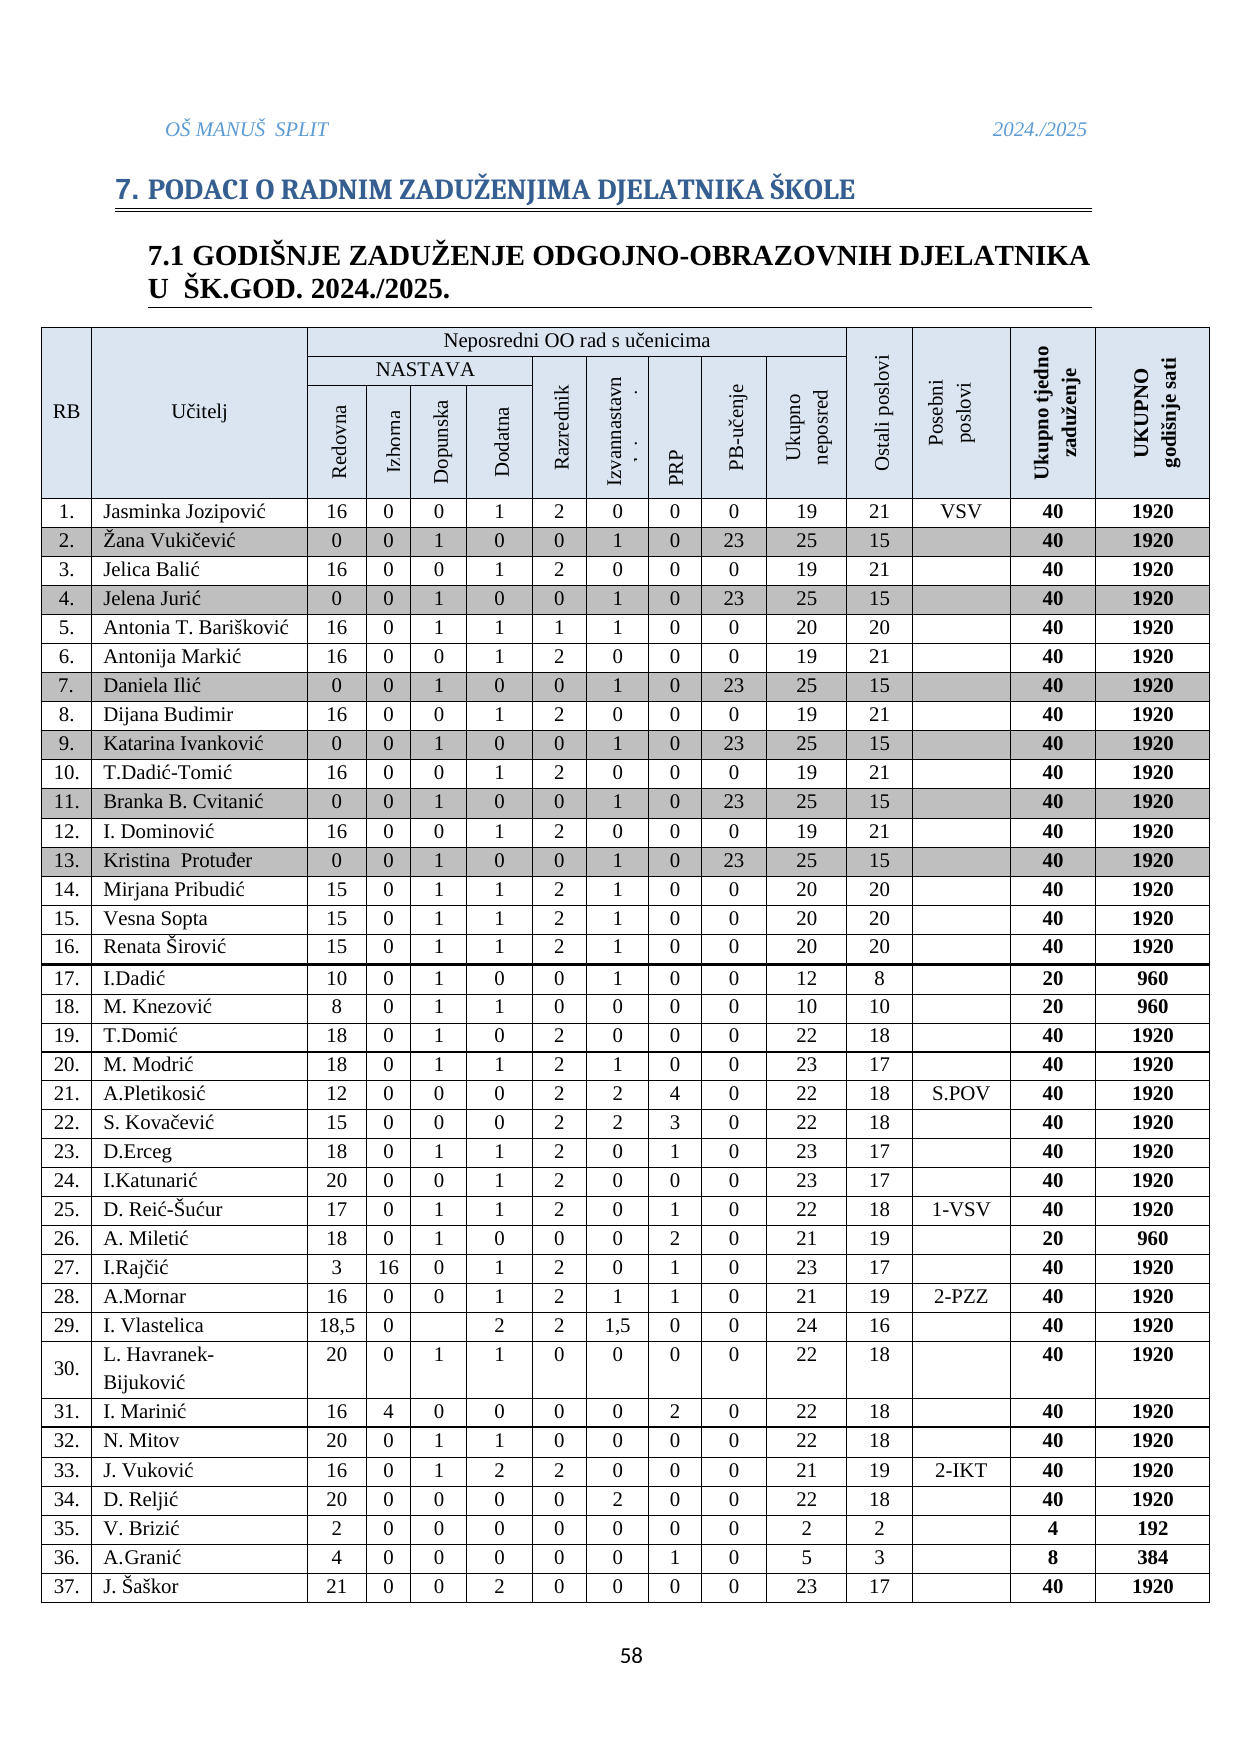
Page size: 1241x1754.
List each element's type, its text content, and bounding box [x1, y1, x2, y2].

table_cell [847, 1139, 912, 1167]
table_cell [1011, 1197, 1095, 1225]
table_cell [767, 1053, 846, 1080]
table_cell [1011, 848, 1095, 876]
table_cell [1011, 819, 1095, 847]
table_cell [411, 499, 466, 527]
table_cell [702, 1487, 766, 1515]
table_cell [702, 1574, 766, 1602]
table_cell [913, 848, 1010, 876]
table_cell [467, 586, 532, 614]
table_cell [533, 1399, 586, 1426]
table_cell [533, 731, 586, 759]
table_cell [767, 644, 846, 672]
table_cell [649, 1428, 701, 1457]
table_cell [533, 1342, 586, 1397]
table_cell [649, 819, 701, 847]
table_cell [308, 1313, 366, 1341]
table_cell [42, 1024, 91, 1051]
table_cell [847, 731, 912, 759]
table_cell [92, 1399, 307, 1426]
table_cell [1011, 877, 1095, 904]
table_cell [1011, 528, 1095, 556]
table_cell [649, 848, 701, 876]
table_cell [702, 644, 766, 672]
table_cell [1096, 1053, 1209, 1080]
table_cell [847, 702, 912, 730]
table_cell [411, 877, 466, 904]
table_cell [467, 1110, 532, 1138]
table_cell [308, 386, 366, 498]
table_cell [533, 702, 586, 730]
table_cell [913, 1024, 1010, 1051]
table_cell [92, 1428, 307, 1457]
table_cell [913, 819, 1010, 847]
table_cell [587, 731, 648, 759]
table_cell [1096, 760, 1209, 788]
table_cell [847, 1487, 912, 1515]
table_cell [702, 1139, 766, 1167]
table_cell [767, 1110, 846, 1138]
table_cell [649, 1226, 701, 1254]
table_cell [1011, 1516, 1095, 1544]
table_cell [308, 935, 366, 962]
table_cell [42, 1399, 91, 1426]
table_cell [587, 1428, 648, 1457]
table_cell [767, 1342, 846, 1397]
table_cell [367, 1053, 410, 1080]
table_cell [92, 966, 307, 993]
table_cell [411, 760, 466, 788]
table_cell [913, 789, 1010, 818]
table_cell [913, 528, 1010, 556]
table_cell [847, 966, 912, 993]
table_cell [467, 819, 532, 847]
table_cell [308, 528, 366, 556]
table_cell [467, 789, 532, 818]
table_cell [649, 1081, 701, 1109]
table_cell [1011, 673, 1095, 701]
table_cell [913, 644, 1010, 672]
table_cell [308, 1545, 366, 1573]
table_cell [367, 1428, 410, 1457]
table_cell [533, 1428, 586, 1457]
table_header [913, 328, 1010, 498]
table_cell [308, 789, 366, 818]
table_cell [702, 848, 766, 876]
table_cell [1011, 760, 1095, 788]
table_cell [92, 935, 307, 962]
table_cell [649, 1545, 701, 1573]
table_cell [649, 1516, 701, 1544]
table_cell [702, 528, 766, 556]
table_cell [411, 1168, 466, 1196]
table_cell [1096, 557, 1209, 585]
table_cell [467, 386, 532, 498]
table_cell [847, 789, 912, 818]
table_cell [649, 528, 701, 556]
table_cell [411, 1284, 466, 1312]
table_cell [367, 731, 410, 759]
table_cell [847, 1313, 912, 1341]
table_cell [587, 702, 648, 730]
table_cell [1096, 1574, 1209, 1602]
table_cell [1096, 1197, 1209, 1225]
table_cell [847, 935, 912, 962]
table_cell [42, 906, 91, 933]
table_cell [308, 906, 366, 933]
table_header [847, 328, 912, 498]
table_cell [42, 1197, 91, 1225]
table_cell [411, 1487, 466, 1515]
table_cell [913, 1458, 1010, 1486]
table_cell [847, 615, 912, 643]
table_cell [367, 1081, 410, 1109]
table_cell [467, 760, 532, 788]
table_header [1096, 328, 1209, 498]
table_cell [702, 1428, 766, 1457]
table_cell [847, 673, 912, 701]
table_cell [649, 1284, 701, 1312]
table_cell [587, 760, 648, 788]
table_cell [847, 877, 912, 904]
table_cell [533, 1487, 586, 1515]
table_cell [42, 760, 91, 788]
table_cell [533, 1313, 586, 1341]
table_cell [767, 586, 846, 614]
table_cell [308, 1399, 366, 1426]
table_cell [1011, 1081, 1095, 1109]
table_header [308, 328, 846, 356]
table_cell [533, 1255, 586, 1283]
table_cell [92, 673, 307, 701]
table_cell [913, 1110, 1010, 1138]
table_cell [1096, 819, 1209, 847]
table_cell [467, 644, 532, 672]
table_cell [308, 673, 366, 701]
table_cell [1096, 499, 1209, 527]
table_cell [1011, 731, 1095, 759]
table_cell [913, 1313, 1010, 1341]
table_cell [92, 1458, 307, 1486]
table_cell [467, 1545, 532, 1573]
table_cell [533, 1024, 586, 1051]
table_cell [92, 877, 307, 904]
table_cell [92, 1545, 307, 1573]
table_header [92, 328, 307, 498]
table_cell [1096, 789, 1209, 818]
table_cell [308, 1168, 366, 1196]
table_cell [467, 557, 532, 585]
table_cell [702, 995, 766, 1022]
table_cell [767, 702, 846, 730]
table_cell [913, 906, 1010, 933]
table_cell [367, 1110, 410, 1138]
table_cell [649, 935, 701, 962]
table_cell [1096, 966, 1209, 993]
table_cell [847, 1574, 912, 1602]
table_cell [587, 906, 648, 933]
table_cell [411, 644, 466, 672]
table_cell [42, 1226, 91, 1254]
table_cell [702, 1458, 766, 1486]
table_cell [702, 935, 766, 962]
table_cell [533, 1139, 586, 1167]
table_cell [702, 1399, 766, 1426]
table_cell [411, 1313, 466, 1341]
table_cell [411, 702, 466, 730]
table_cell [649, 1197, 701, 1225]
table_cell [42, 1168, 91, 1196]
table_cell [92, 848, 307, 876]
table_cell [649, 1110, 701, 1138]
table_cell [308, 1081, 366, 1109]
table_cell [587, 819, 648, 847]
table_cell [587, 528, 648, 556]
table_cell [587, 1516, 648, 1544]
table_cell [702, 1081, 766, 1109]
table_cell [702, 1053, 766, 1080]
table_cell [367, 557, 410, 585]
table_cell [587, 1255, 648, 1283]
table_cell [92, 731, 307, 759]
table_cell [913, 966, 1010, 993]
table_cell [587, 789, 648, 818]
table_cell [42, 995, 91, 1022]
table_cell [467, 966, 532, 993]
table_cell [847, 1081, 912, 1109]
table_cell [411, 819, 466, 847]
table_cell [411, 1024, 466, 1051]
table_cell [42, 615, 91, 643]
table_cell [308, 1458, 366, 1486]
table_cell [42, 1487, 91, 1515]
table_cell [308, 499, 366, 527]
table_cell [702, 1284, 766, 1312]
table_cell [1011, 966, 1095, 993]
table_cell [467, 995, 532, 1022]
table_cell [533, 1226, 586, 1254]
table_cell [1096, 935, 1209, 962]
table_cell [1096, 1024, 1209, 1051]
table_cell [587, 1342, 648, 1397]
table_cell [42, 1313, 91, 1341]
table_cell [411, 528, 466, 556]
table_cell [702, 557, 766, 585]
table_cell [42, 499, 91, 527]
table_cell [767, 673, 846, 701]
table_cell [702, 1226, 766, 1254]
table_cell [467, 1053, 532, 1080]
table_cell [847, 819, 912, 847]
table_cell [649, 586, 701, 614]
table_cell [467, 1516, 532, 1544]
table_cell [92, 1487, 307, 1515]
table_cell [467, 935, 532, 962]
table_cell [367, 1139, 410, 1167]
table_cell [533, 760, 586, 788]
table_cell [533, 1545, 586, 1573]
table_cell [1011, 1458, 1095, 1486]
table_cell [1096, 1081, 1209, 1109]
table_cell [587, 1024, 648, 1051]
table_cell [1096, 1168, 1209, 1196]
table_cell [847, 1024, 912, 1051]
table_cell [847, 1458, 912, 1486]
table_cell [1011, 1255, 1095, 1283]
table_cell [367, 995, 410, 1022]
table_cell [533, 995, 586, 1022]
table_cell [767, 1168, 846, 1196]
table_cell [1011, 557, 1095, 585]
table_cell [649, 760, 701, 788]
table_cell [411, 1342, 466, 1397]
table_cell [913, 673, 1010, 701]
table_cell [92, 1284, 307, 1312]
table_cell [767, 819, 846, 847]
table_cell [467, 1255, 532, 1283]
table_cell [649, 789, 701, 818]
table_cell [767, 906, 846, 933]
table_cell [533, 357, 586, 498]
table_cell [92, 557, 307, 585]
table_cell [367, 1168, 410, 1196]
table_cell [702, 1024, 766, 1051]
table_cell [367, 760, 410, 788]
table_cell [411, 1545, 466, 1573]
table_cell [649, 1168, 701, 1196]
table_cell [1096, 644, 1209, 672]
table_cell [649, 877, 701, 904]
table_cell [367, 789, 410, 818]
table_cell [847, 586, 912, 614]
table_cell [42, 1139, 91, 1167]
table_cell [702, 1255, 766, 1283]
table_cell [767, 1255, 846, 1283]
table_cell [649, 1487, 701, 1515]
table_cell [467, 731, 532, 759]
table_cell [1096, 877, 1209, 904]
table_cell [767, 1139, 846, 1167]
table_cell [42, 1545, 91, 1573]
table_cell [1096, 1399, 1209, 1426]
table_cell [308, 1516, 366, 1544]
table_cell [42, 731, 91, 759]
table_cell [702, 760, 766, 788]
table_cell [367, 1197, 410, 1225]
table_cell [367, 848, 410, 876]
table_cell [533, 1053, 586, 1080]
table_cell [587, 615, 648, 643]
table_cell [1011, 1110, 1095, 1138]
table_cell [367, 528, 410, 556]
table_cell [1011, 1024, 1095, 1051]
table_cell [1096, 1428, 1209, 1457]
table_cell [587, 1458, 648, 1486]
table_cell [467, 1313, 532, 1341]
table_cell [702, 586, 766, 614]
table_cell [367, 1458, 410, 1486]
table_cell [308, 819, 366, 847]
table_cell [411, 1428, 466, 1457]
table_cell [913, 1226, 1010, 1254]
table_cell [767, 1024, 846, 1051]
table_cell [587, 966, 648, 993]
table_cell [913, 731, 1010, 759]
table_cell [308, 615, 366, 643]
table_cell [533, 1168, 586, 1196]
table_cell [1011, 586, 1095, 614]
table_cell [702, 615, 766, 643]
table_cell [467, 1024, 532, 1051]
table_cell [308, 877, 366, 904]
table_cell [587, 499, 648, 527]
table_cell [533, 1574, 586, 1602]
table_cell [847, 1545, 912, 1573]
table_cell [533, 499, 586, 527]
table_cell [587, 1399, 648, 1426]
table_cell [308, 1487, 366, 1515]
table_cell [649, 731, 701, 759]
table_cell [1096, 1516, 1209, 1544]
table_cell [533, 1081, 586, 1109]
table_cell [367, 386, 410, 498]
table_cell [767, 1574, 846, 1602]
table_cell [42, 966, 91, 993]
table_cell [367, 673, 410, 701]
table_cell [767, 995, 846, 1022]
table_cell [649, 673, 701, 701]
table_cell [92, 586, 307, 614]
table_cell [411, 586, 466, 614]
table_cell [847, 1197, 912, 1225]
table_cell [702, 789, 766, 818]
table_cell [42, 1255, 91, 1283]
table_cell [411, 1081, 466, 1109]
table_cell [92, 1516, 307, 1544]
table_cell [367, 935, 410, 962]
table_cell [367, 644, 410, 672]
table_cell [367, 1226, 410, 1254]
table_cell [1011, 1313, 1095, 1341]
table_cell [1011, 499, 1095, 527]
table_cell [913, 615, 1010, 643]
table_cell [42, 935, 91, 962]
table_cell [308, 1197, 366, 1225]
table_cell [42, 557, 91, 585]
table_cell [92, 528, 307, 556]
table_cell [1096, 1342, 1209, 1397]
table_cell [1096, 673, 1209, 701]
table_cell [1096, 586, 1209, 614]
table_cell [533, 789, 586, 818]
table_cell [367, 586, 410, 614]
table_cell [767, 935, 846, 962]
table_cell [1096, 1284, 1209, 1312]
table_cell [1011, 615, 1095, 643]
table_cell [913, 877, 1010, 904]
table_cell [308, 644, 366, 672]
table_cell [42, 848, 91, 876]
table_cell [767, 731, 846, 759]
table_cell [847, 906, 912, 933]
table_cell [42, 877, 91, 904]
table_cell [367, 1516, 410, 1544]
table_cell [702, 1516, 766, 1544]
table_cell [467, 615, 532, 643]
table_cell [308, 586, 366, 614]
subtitle PODACI O RADNIM ZADUŽENJIMA DJELATNIKA ŠKOLE [115, 172, 1092, 208]
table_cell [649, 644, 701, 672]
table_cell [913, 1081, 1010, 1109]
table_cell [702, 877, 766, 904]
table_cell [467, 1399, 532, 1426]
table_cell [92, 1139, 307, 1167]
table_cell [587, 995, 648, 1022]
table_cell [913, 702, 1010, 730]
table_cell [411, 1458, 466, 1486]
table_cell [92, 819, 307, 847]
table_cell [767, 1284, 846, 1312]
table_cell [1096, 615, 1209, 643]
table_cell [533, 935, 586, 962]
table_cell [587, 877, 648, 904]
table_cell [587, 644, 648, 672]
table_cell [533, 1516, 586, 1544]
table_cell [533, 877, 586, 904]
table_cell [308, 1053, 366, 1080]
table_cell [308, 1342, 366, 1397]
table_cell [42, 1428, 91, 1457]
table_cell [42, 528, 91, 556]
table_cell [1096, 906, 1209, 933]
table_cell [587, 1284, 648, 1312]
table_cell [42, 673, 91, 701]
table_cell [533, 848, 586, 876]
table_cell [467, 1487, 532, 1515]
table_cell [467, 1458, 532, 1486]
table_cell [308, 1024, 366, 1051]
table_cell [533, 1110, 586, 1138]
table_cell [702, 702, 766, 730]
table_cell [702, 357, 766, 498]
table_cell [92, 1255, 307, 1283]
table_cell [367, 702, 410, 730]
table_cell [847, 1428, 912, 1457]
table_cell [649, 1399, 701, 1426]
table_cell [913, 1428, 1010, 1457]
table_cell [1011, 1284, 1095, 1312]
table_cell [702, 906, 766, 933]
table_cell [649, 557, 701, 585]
subtitle GODIŠNJE ZADUŽENJE ODGOJNO-OBRAZOVNIH DJELATNIKA U ŠK.GOD. 2024./2025. [148, 238, 1092, 307]
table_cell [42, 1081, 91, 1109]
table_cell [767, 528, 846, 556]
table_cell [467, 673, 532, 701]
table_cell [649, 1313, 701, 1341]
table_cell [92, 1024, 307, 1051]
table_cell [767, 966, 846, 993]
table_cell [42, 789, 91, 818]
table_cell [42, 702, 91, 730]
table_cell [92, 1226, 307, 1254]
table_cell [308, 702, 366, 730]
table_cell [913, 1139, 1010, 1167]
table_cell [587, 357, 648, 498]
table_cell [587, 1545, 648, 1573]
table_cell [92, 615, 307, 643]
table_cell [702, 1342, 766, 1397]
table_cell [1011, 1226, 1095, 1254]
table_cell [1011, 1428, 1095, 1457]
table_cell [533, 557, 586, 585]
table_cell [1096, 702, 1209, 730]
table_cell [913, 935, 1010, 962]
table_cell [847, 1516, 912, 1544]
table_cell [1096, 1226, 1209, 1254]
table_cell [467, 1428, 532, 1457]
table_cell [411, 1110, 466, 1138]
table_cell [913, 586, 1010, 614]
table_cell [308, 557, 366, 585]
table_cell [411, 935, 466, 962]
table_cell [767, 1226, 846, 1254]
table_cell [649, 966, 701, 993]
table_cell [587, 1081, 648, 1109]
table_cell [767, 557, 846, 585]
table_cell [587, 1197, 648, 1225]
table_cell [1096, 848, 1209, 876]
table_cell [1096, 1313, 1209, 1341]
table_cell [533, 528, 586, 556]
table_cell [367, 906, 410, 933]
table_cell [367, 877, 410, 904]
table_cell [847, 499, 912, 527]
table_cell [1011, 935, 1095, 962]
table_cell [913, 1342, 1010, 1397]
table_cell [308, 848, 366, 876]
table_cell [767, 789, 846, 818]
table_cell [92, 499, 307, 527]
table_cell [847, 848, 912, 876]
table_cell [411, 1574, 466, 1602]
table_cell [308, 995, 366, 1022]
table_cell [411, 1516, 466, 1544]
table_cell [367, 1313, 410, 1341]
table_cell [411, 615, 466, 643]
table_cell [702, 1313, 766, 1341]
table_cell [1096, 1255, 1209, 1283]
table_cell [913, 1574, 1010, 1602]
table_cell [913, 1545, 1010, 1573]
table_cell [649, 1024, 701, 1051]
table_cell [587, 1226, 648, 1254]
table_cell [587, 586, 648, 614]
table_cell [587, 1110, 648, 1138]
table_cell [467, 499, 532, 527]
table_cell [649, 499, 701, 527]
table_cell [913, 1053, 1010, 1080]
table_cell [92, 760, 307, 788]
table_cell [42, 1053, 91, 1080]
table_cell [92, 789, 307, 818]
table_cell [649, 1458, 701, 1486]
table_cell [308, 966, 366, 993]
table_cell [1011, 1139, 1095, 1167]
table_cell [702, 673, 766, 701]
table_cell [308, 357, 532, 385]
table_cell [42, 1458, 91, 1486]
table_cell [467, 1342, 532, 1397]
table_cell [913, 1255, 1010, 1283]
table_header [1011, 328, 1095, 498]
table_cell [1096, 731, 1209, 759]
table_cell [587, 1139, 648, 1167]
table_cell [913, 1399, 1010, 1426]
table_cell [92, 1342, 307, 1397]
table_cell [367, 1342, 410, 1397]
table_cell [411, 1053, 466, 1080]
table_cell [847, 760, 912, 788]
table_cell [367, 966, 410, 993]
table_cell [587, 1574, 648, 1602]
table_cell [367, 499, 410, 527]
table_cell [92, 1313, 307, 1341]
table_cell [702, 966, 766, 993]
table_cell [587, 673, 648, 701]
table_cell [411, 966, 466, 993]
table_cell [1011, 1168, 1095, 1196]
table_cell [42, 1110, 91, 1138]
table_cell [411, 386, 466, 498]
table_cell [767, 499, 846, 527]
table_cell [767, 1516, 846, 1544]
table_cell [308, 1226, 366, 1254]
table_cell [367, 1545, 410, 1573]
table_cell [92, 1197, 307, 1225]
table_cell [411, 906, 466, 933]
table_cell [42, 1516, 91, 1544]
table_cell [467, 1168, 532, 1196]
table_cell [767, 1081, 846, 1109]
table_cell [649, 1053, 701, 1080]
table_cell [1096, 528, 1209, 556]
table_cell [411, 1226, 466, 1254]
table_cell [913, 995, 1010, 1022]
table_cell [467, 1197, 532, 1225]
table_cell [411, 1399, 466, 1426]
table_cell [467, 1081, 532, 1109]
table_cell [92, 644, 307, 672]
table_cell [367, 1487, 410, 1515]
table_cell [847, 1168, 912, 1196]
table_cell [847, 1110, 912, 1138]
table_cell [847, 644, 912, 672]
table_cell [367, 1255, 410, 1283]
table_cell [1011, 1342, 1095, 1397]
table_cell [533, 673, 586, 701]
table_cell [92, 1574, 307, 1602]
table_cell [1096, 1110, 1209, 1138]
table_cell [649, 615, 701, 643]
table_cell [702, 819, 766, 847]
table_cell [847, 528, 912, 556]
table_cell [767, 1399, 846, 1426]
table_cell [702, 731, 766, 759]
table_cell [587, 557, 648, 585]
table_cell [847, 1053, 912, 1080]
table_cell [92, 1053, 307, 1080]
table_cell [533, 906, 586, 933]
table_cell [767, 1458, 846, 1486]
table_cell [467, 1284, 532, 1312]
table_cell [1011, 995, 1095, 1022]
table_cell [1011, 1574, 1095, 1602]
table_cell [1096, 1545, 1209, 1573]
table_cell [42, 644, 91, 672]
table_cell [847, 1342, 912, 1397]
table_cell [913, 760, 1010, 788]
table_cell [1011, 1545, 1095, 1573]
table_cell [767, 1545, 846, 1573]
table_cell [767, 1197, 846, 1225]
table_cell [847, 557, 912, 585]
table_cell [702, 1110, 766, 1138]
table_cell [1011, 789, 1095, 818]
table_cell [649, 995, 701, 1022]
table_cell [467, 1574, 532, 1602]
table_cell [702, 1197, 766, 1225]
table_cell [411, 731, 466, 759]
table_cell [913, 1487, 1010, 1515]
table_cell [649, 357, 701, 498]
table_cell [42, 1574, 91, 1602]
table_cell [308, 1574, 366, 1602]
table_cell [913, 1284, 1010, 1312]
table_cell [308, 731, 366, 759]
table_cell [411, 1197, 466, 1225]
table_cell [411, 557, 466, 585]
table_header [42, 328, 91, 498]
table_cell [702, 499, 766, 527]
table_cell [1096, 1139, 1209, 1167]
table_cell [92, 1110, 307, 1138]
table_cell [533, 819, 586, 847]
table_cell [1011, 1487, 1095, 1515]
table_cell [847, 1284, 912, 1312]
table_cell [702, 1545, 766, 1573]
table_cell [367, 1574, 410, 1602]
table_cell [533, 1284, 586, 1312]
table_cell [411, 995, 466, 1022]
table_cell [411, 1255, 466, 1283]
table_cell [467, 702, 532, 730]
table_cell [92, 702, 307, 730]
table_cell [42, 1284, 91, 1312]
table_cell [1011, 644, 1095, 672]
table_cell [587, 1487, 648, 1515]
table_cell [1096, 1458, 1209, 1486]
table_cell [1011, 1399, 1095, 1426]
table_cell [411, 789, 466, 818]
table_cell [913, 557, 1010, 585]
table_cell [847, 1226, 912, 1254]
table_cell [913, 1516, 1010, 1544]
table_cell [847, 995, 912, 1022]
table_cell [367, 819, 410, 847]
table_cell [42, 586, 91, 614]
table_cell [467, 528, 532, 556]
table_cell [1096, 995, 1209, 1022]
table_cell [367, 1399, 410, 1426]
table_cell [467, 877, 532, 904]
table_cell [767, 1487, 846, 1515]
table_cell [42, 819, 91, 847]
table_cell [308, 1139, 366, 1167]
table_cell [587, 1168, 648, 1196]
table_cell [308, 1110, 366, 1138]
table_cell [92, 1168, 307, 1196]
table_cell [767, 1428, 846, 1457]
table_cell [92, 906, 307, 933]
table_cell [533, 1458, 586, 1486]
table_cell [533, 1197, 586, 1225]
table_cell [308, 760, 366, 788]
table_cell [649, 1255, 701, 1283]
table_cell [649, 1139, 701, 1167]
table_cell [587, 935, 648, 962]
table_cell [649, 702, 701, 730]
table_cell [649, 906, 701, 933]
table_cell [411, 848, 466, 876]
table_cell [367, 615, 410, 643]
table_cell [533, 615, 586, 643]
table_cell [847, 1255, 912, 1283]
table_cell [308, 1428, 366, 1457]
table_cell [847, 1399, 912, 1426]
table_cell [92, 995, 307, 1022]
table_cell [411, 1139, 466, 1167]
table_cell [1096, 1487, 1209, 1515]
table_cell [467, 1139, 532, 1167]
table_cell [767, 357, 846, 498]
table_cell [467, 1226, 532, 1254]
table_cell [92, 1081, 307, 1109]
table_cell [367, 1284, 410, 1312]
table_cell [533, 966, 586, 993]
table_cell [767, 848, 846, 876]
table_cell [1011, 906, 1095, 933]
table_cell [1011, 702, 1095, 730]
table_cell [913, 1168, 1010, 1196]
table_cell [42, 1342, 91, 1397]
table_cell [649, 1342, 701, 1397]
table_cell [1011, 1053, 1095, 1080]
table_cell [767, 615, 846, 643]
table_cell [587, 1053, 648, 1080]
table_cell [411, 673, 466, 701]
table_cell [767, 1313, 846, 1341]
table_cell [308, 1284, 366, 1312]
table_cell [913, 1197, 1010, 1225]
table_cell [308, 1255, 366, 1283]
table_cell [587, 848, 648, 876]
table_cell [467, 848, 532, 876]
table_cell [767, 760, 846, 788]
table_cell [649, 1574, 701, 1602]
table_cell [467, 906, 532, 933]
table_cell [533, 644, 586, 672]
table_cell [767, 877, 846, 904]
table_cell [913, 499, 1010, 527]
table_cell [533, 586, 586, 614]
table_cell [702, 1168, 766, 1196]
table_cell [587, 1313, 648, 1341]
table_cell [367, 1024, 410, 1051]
